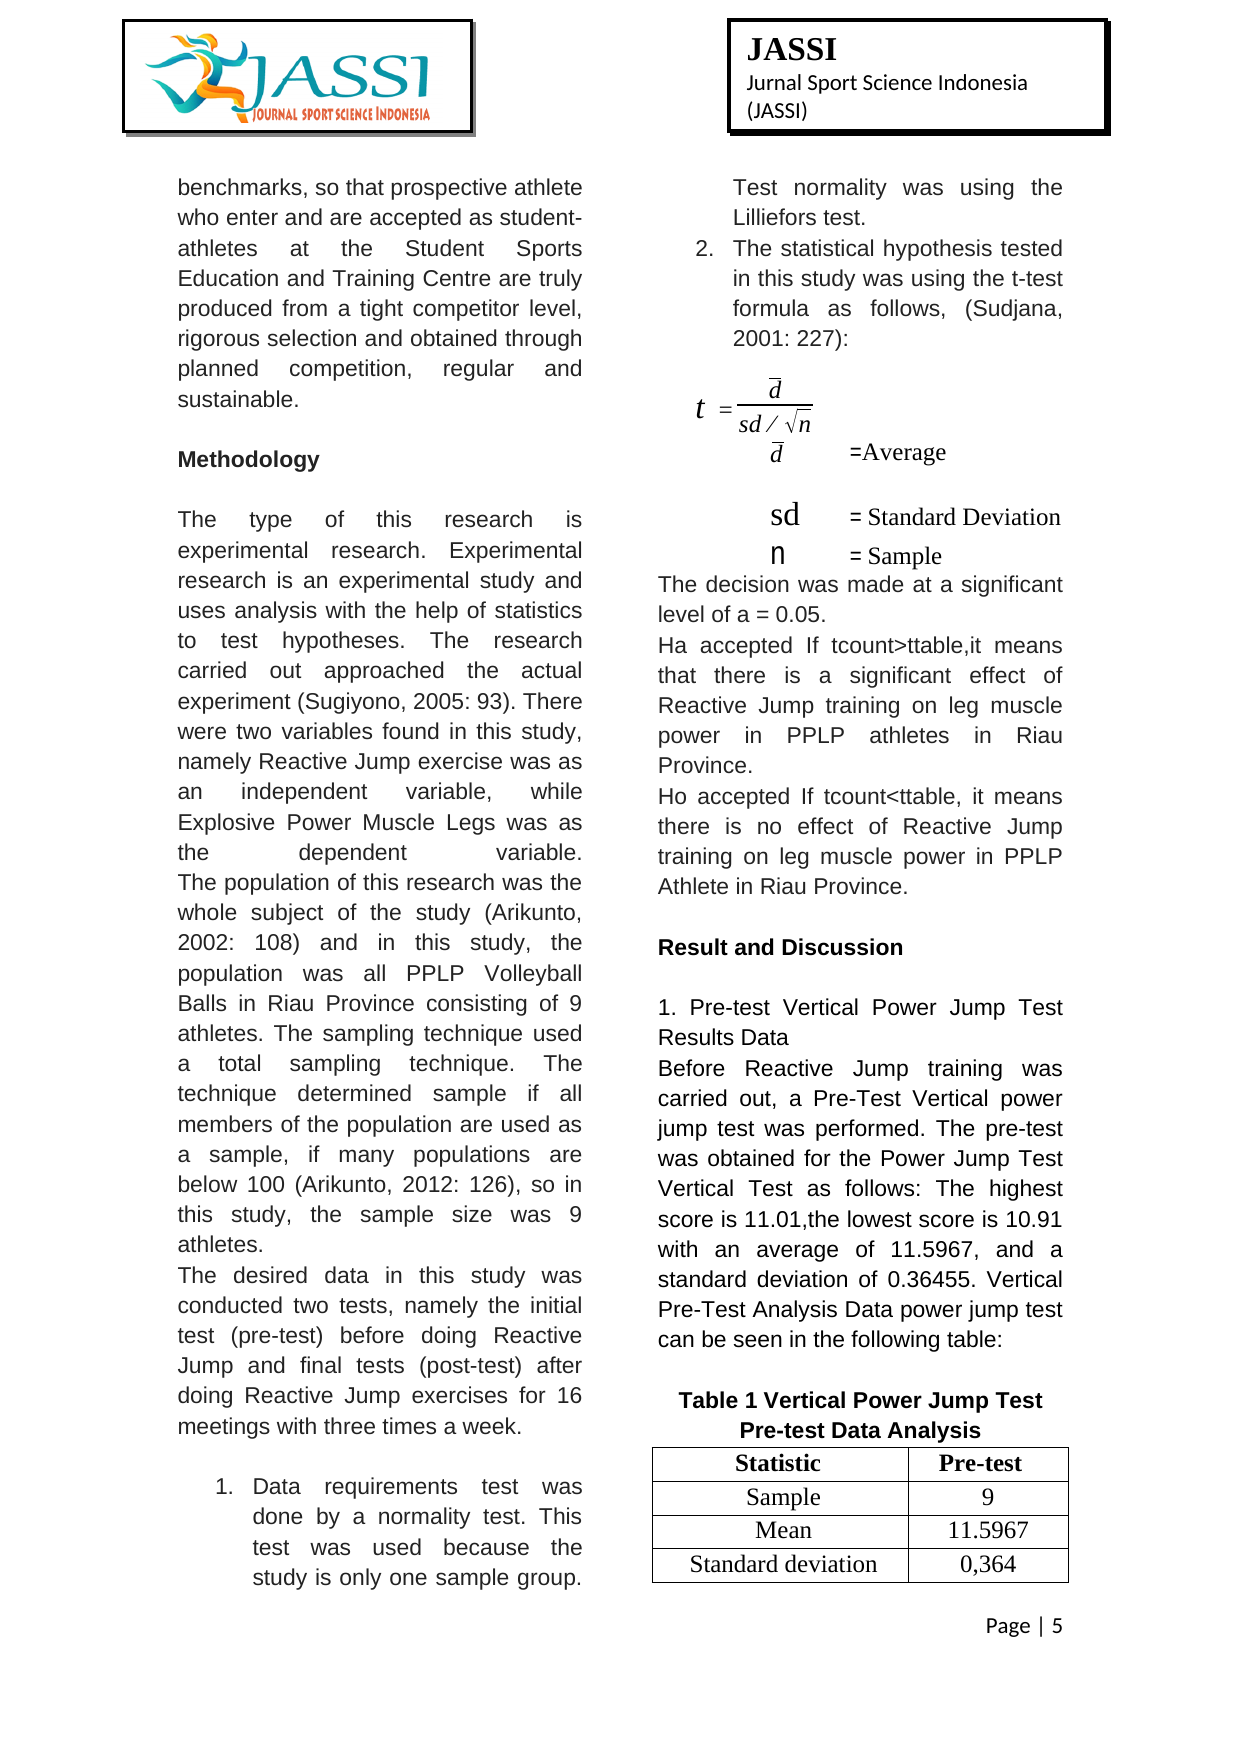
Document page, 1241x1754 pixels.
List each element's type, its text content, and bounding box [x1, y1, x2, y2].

text Table 1 Vertical Power Jump Test Pre-test Data Analysis [658, 1387, 1063, 1443]
text The desired data in this study was conducted two tests, namely the initial test (pre-test) before doing Reactive Jump and final tests (post-test) after doing Reactive Jump exercises for 16 meetings with three times a week. [177, 1262, 583, 1439]
table_cell 9 [909, 1482, 1068, 1514]
text sd = Standard Deviation [695, 495, 1063, 533]
table_cell Mean [653, 1516, 908, 1548]
table_cell 11.5967 [909, 1516, 1068, 1548]
list Data requirements test was done by a normality test. This test was used because the study is only one sample group. Test normality was using the Lilliefors test. [695, 174, 1063, 231]
text t = [695, 376, 1063, 437]
text 1. Pre-test Vertical Power Jump Test Results Data [658, 994, 1063, 1051]
text Result and Discussion [658, 934, 1063, 960]
text =Average [695, 437, 1063, 495]
text Ha accepted If tcount>ttable,it means that there is a significant effect of Reactive Jump training on leg muscle power in PPLP athletes in Riau Province. Ho accepted If tcount<ttable, it means there is no effect of Reactive Jump training on leg muscle power in PPLP Athlete in Riau Province. [658, 632, 1063, 900]
table_header Statistic [653, 1448, 908, 1481]
table_cell Standard deviation [653, 1549, 908, 1582]
text n = Sample [695, 533, 1063, 571]
list The statistical hypothesis tested in this study was using the t-test formula as follows, (Sudjana, 2001: 227): [695, 234, 1063, 352]
text The decision was made at a significant level of a = 0.05. [658, 571, 1063, 628]
table_cell Sample [653, 1482, 908, 1514]
table_header Pre-test [909, 1448, 1068, 1481]
text Methodology The type of this research is experimental research. Experimental research is an experimental study and uses analysis with the help of statistics to test hypotheses. The research carried out approached the actual experiment (Sugiyono, 2005: 93). There were two variables found in this study, namely Reactive Jump exercise was as an independent variable, while Explosive Power Muscle Legs was as the dependent variable. The population of this research was the whole subject of the study (Arikunto, 2002: 108) and in this study, the population was all PPLP Volleyball Balls in Riau Province consisting of 9 athletes. The sampling technique used a total sampling technique. The technique determined sample if all members of the population are used as a sample, if many populations are below 100 (Arikunto, 2012: 126), so in this study, the sample size was 9 athletes. [177, 446, 583, 1258]
table_cell 0,364 [909, 1549, 1068, 1582]
text Before Reactive Jump training was carried out, a Pre-Test Vertical power jump test was performed. The pre-test was obtained for the Power Jump Test Vertical Test as follows: The highest score is 11.01,the lowest score is 10.91 with an average of 11.5967, and a standard deviation of 0.36455. Vertical Pre-Test Analysis Data power jump test can be seen in the following table: [658, 1054, 1063, 1353]
list Data requirements test was done by a normality test. This test was used because the study is only one sample group. Test normality was using the Lilliefors test. [215, 1473, 583, 1590]
